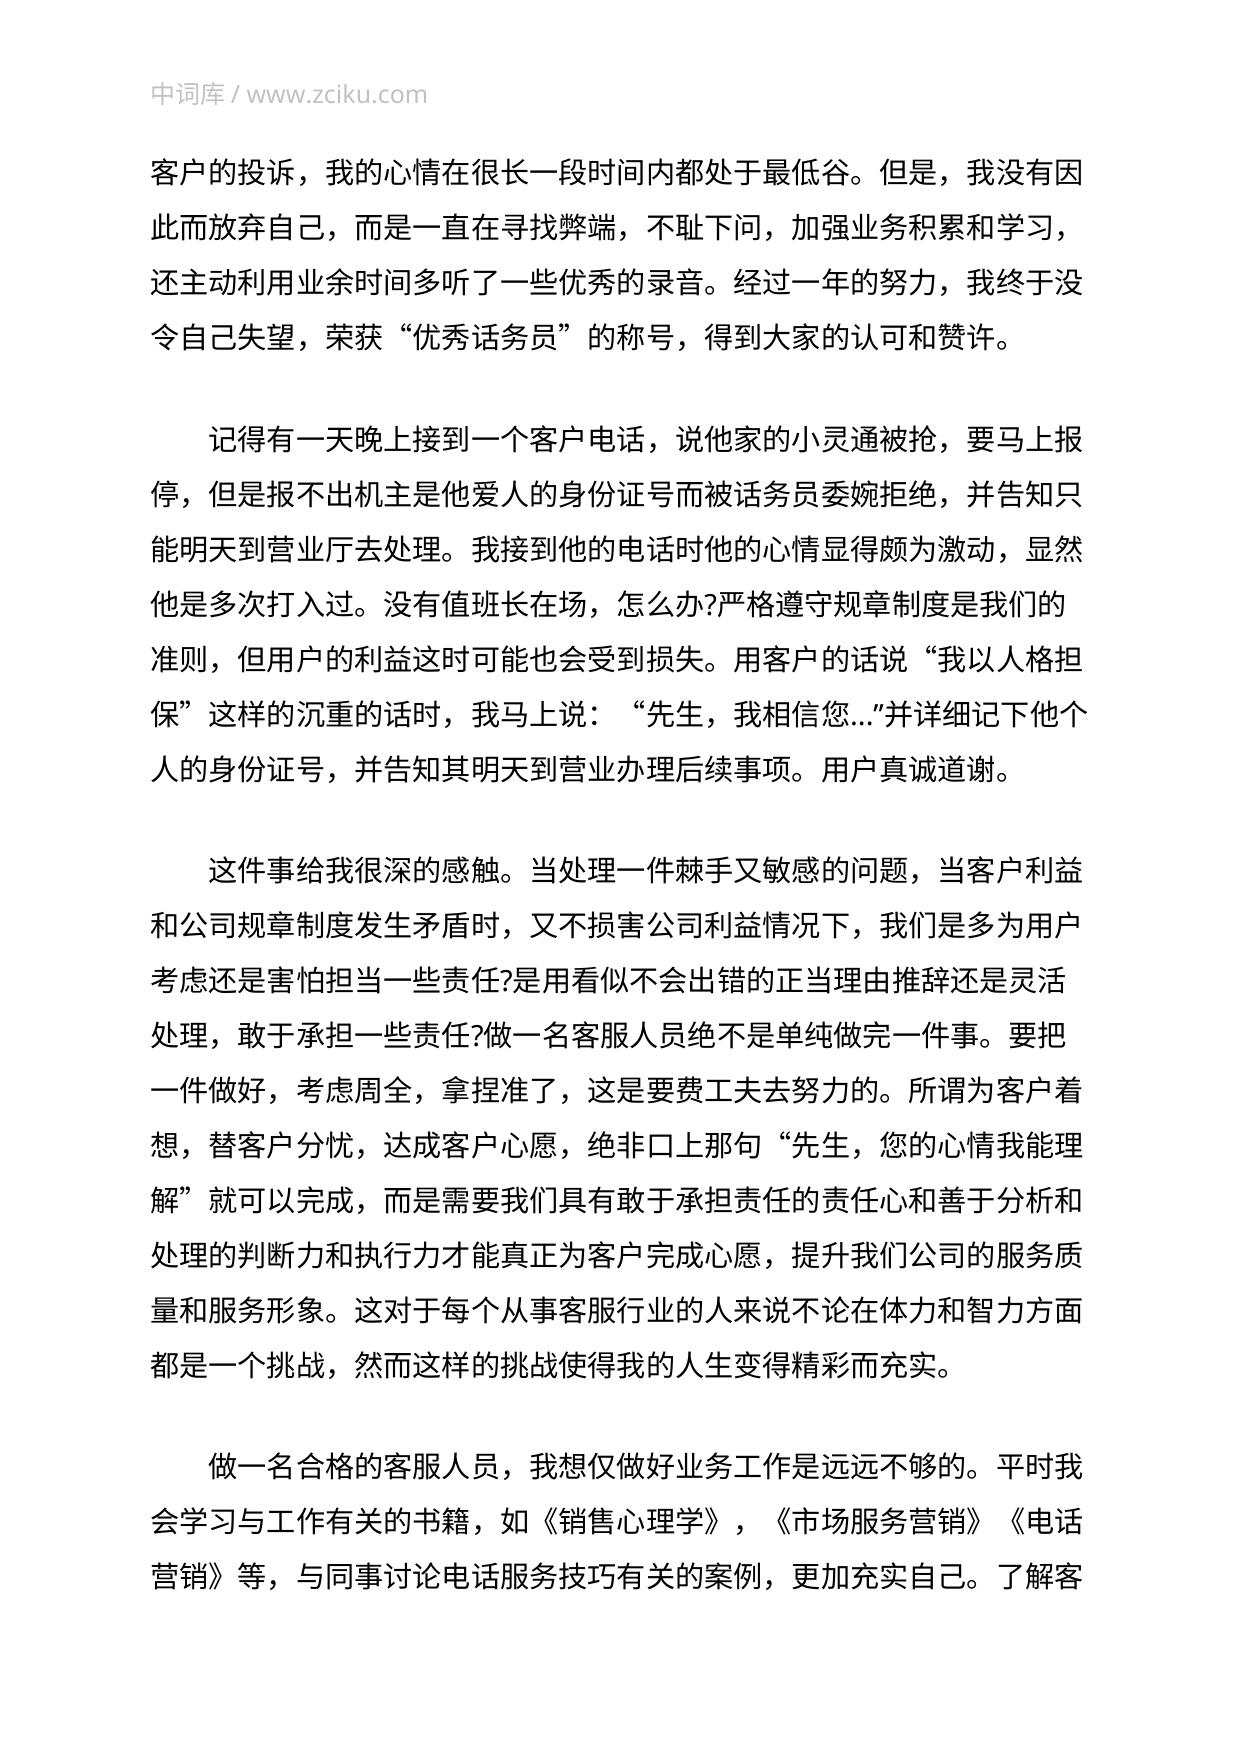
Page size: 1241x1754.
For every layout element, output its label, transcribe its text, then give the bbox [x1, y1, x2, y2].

text 记得有一天晚上接到一个客户电话，说他家的小灵通被抢，要马上报停，但是报不出机主是他爱人的身份证号而被话务员委婉拒绝，并告知只能明天到营业厅去处理。我接到他的电话时他的心情显得颇为激动，显然他是多次打入过。没有值班长在场，怎么办?严格遵守规章制度是我们的准则，但用户的利益这时可能也会受到损失。用客户的话说“我以人格担保”这样的沉重的话时，我马上说：“先生，我相信您...”并详细记下他个人的身份证号，并告知其明天到营业办理后续事项。用户真诚道谢。 [150, 416, 1090, 788]
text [150, 150, 1090, 357]
text 这件事给我很深的感触。当处理一件棘手又敏感的问题，当客户利益和公司规章制度发生矛盾时，又不损害公司利益情况下，我们是多为用户考虑还是害怕担当一些责任?是用看似不会出错的正当理由推辞还是灵活处理，敢于承担一些责任?做一名客服人员绝不是单纯做完一件事。要把一件做好，考虑周全，拿捏准了，这是要费工夫去努力的。所谓为客户着想，替客户分忧，达成客户心愿，绝非口上那句“先生，您的心情我能理解”就可以完成，而是需要我们具有敢于承担责任的责任心和善于分析和处理的判断力和执行力才能真正为客户完成心愿，提升我们公司的服务质量和服务形象。这对于每个从事客服行业的人来说不论在体力和智力方面都是一个挑战，然而这样的挑战使得我的人生变得精彩而充实。 [150, 848, 1090, 1384]
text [150, 1444, 1090, 1596]
